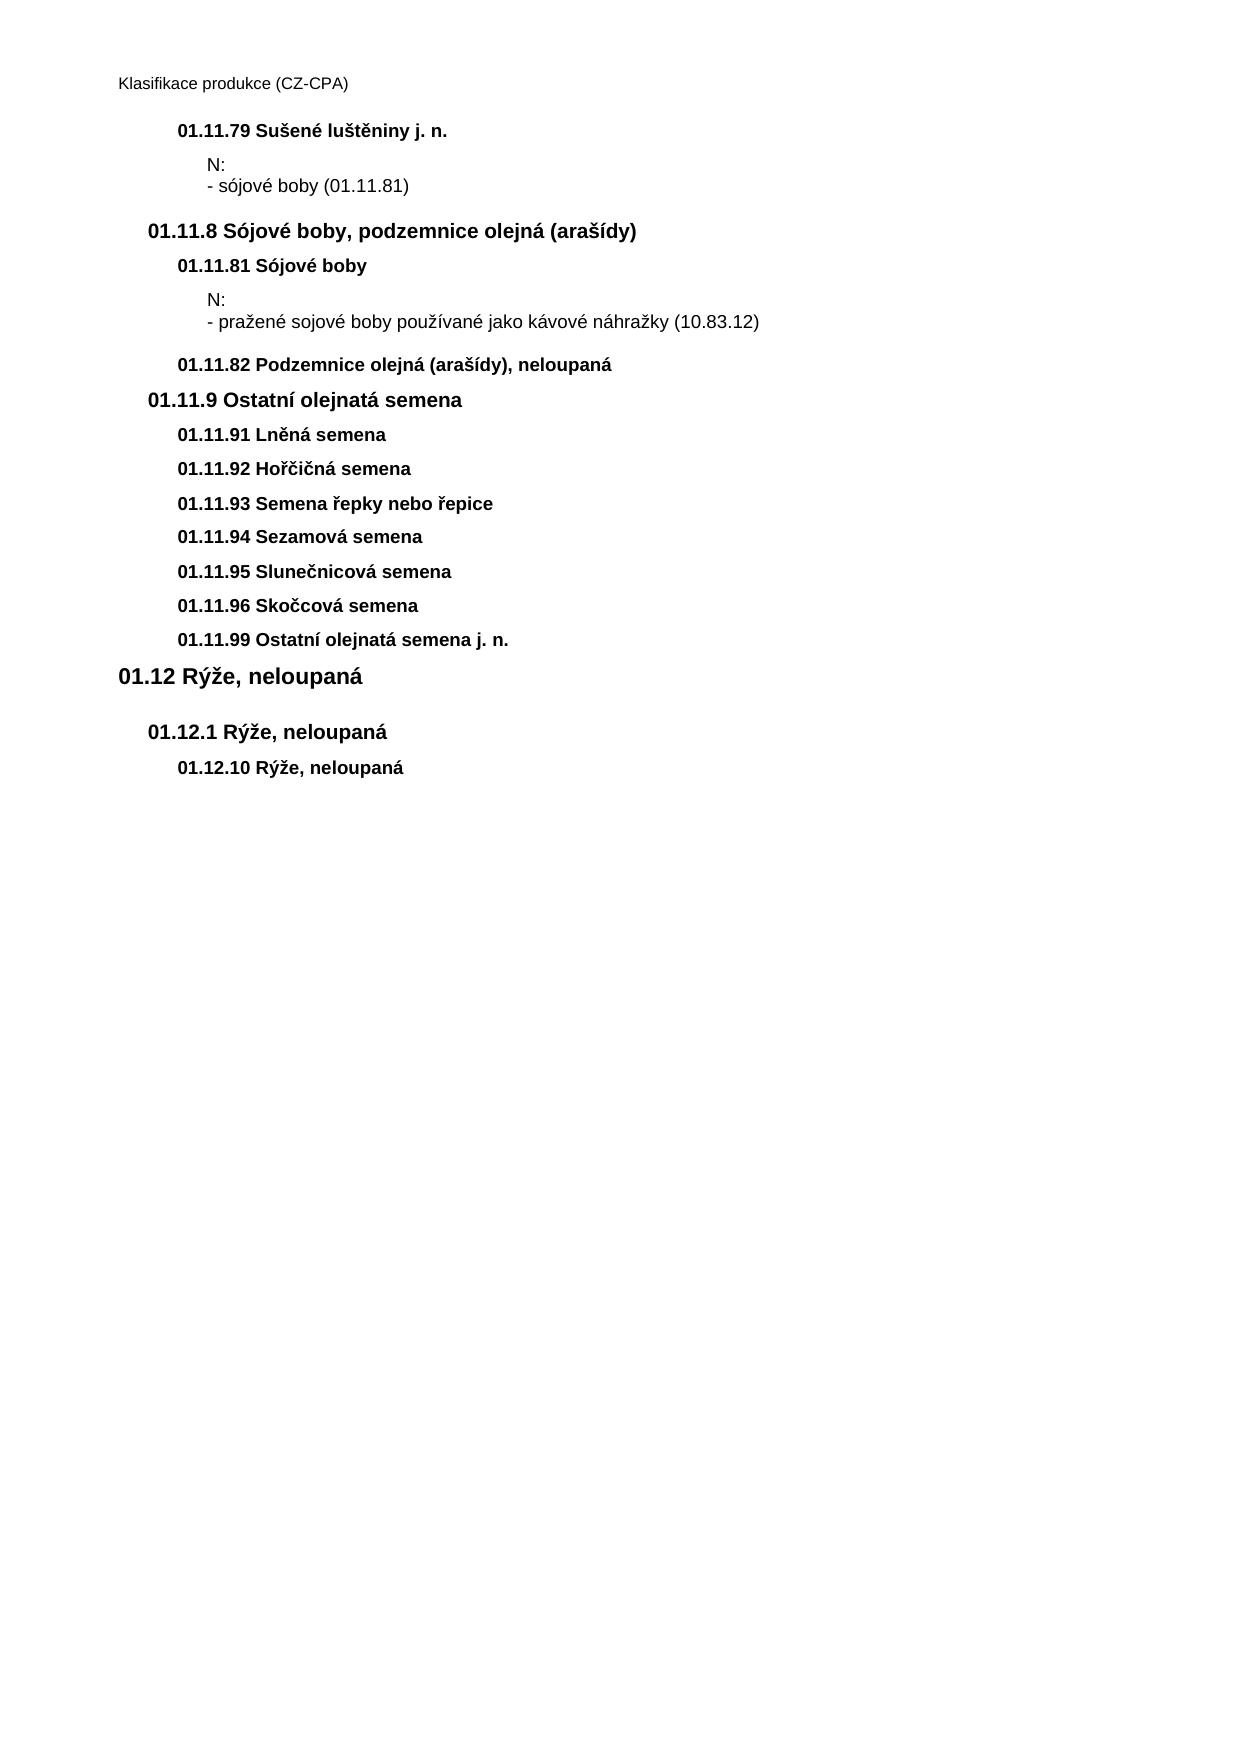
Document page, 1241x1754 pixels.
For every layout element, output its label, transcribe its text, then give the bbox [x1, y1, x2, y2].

text 01.11.8 Sójové boby, podzemnice olejná (arašídy) [148, 218, 1122, 242]
text N: [207, 289, 1122, 311]
text 01.11.79 Sušené luštěniny j. n. [177, 120, 1122, 141]
text 01.12.1 Rýže, neloupaná [148, 720, 1122, 744]
text 01.11.81 Sójové boby [177, 255, 1122, 276]
text - sójové boby (01.11.81) [207, 175, 1122, 197]
text 01.12.10 Rýže, neloupaná [177, 757, 1122, 778]
text 01.11.95 Slunečnicová semena [177, 560, 1122, 582]
text N: [207, 154, 1122, 175]
text 01.11.9 Ostatní olejnatá semena [148, 388, 1122, 412]
text 01.11.94 Sezamová semena [177, 526, 1122, 548]
text - pražené sojové boby používané jako kávové náhražky (10.83.12) [207, 311, 1122, 332]
text 01.11.93 Semena řepky nebo řepice [177, 492, 1122, 514]
text 01.11.99 Ostatní olejnatá semena j. n. [177, 628, 1122, 650]
text 01.11.91 Lněná semena [177, 424, 1122, 446]
text 01.11.96 Skočcová semena [177, 594, 1122, 616]
text 01.11.82 Podzemnice olejná (arašídy), neloupaná [177, 354, 1122, 375]
text 01.11.92 Hořčičná semena [177, 458, 1122, 480]
text 01.12 Rýže, neloupaná [118, 663, 1122, 689]
